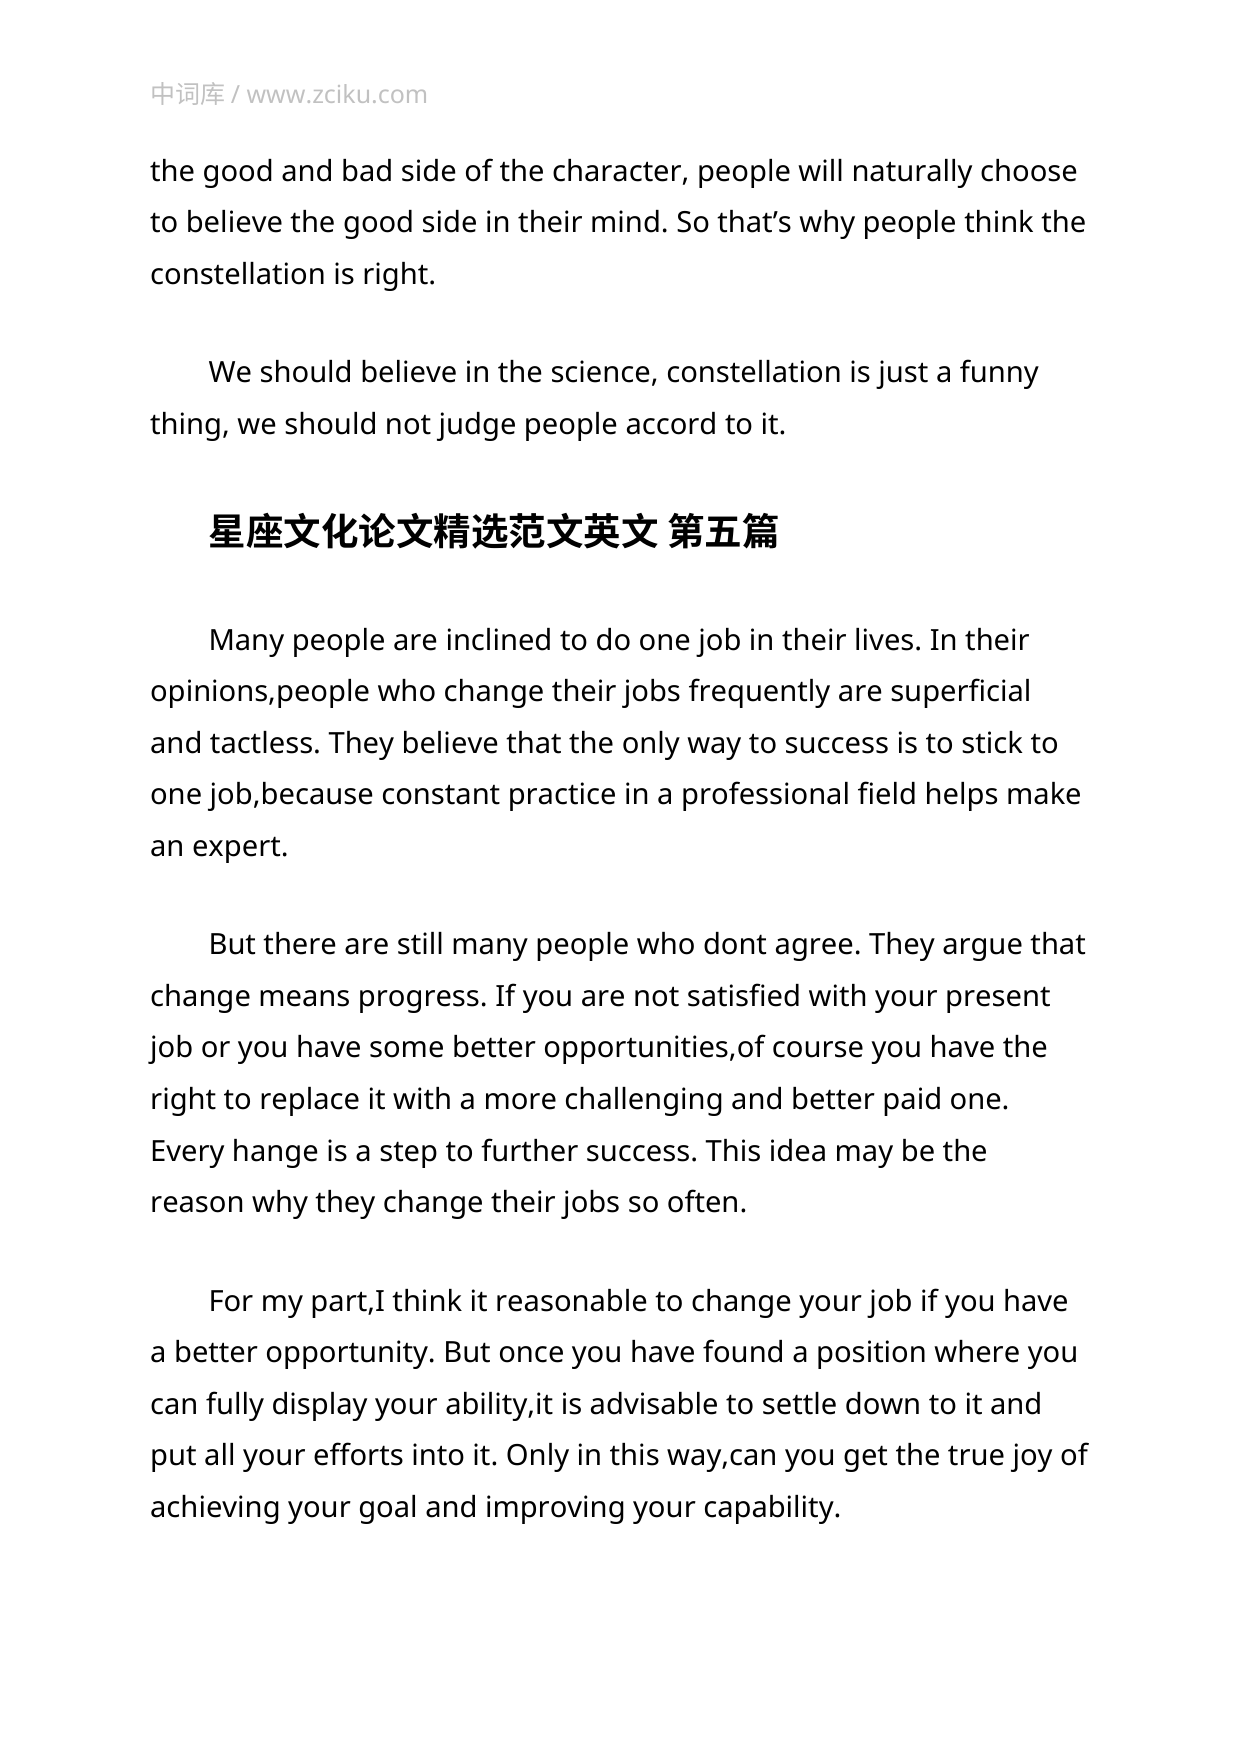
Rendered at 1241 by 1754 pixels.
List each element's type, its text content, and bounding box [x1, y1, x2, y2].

text Many people are inclined to do one job in their lives. In their opinions,people who change their jobs frequently are superficial and tactless. They believe that the only way to success is to stick to one job,because constant practice in a professional field helps make an expert. [150, 619, 1090, 865]
text For my part,I think it reasonable to change your job if you have a better opportunity. But once you have found a position where you can fully display your ability,it is advisable to settle down to it and put all your efforts into it. Only in this way,can you get the true joy of achieving your goal and improving your capability. [150, 1280, 1090, 1526]
text We should believe in the science, constellation is just a funny thing, we should not judge people accord to it. [150, 352, 1090, 443]
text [150, 150, 1090, 293]
text But there are still many people who dont agree. They argue that change means progress. If you are not satisfied with your present job or you have some better opportunities,of course you have the right to replace it with a more challenging and better paid one. Every hange is a step to further success. This idea may be the reason why they change their jobs so often. [150, 924, 1090, 1221]
text 星座文化论文精选范文英文 第五篇 [150, 502, 1090, 556]
